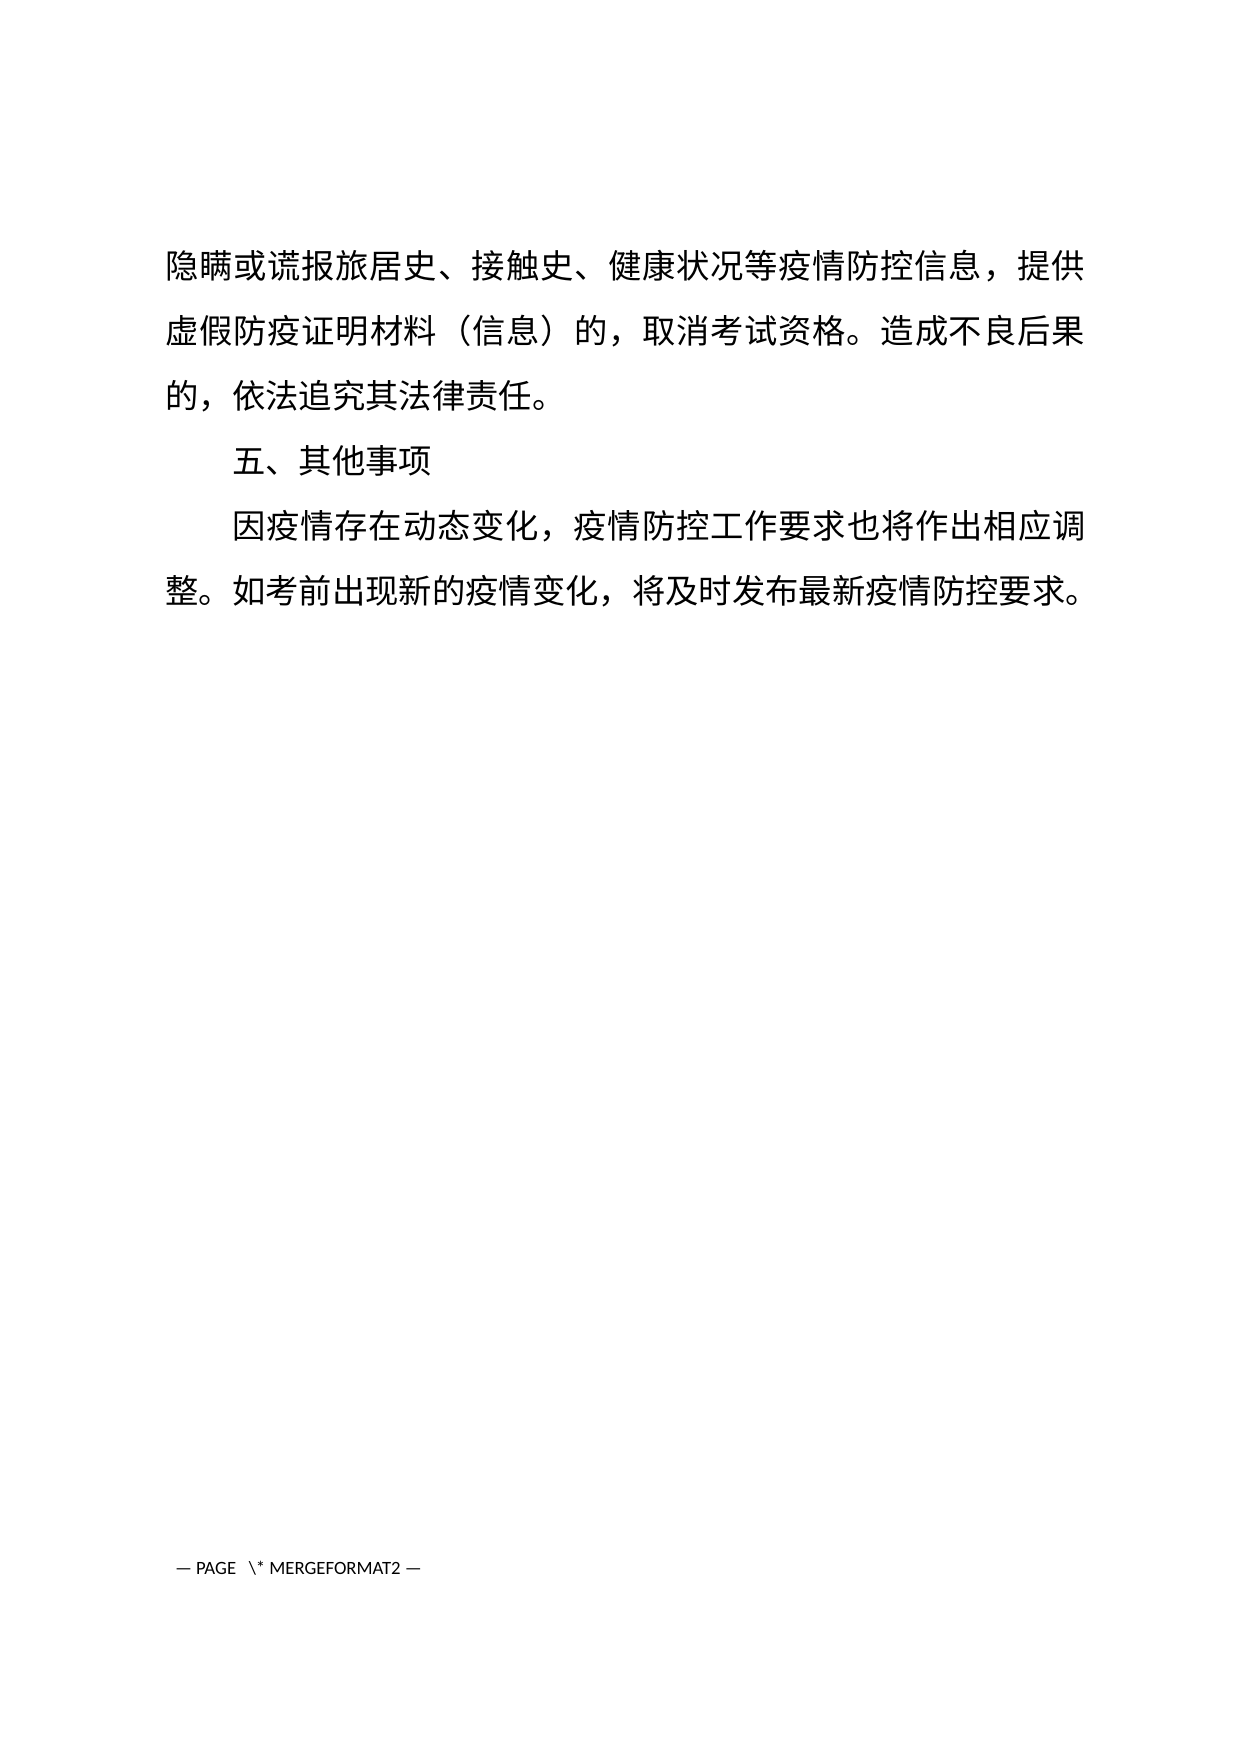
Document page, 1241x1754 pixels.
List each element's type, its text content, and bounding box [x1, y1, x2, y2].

text 因疫情存在动态变化，疫情防控工作要求也将作出相应调整。如考前出现新的疫情变化，将及时发布最新疫情防控要求。 [165, 491, 1087, 621]
text 五、其他事项 [165, 426, 1087, 491]
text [165, 231, 1087, 426]
